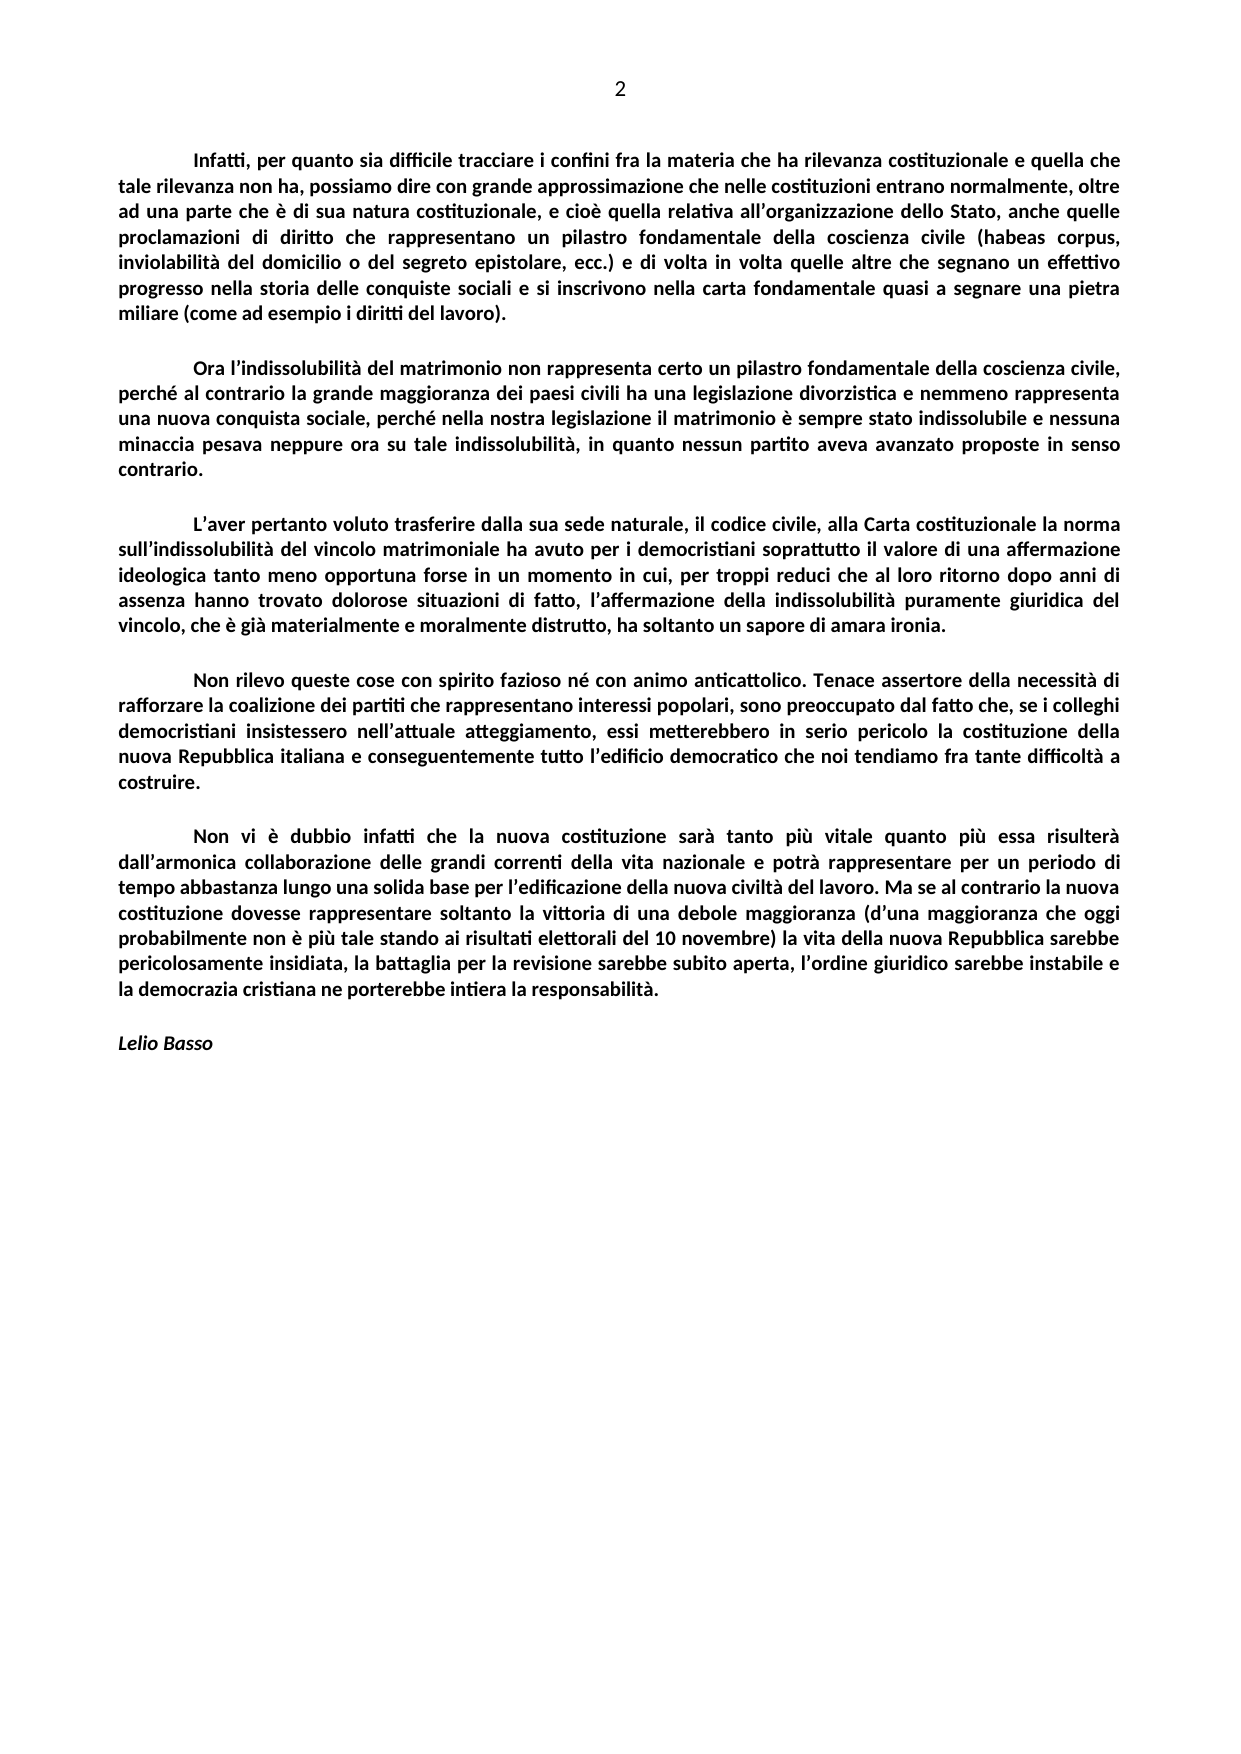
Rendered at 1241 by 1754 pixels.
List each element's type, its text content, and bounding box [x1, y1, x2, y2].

text L’aver pertanto voluto trasferire dalla sua sede naturale, il codice civile, alla Carta costituzionale la norma sull’indissolubilità del vincolo matrimoniale ha avuto per i democristiani soprattutto il valore di una affermazione ideologica tanto meno opportuna forse in un momento in cui, per troppi reduci che al loro ritorno dopo anni di assenza hanno trovato dolorose situazioni di fatto, l’affermazione della indissolubilità puramente giuridica del vincolo, che è già materialmente e moralmente distrutto, ha soltanto un sapore di amara ironia. [118, 511, 1122, 638]
text Lelio Basso [118, 1031, 1122, 1056]
text Ora l’indissolubilità del matrimonio non rappresenta certo un pilastro fondamentale della coscienza civile, perché al contrario la grande maggioranza dei paesi civili ha una legislazione divorzistica e nemmeno rappresenta una nuova conquista sociale, perché nella nostra legislazione il matrimonio è sempre stato indissolubile e nessuna minaccia pesava neppure ora su tale indissolubilità, in quanto nessun partito aveva avanzato proposte in senso contrario. [118, 355, 1122, 482]
text Non vi è dubbio infatti che la nuova costituzione sarà tanto più vitale quanto più essa risulterà dall’armonica collaborazione delle grandi correnti della vita nazionale e potrà rappresentare per un periodo di tempo abbastanza lungo una solida base per l’edificazione della nuova civiltà del lavoro. Ma se al contrario la nuova costituzione dovesse rappresentare soltanto la vittoria di una debole maggioranza (d’una maggioranza che oggi probabilmente non è più tale stando ai risultati elettorali del 10 novembre) la vita della nuova Repubblica sarebbe pericolosamente insidiata, la battaglia per la revisione sarebbe subito aperta, l’ordine giuridico sarebbe instabile e la democrazia cristiana ne porterebbe intiera la responsabilità. [118, 823, 1122, 1001]
text Infatti, per quanto sia difficile tracciare i confini fra la materia che ha rilevanza costituzionale e quella che tale rilevanza non ha, possiamo dire con grande approssimazione che nelle costituzioni entrano normalmente, oltre ad una parte che è di sua natura costituzionale, e cioè quella relativa all’organizzazione dello Stato, anche quelle proclamazioni di diritto che rappresentano un pilastro fondamentale della coscienza civile (habeas corpus, inviolabilità del domicilio o del segreto epistolare, ecc.) e di volta in volta quelle altre che segnano un effettivo progresso nella storia delle conquiste sociali e si inscrivono nella carta fondamentale quasi a segnare una pietra miliare (come ad esempio i diritti del lavoro). [118, 148, 1122, 326]
text Non rilevo queste cose con spirito fazioso né con animo anticattolico. Tenace assertore della necessità di rafforzare la coalizione dei partiti che rappresentano interessi popolari, sono preoccupato dal fatto che, se i colleghi democristiani insistessero nell’attuale atteggiamento, essi metterebbero in serio pericolo la costituzione della nuova Repubblica italiana e conseguentemente tutto l’edificio democratico che noi tendiamo fra tante difficoltà a costruire. [118, 667, 1122, 794]
